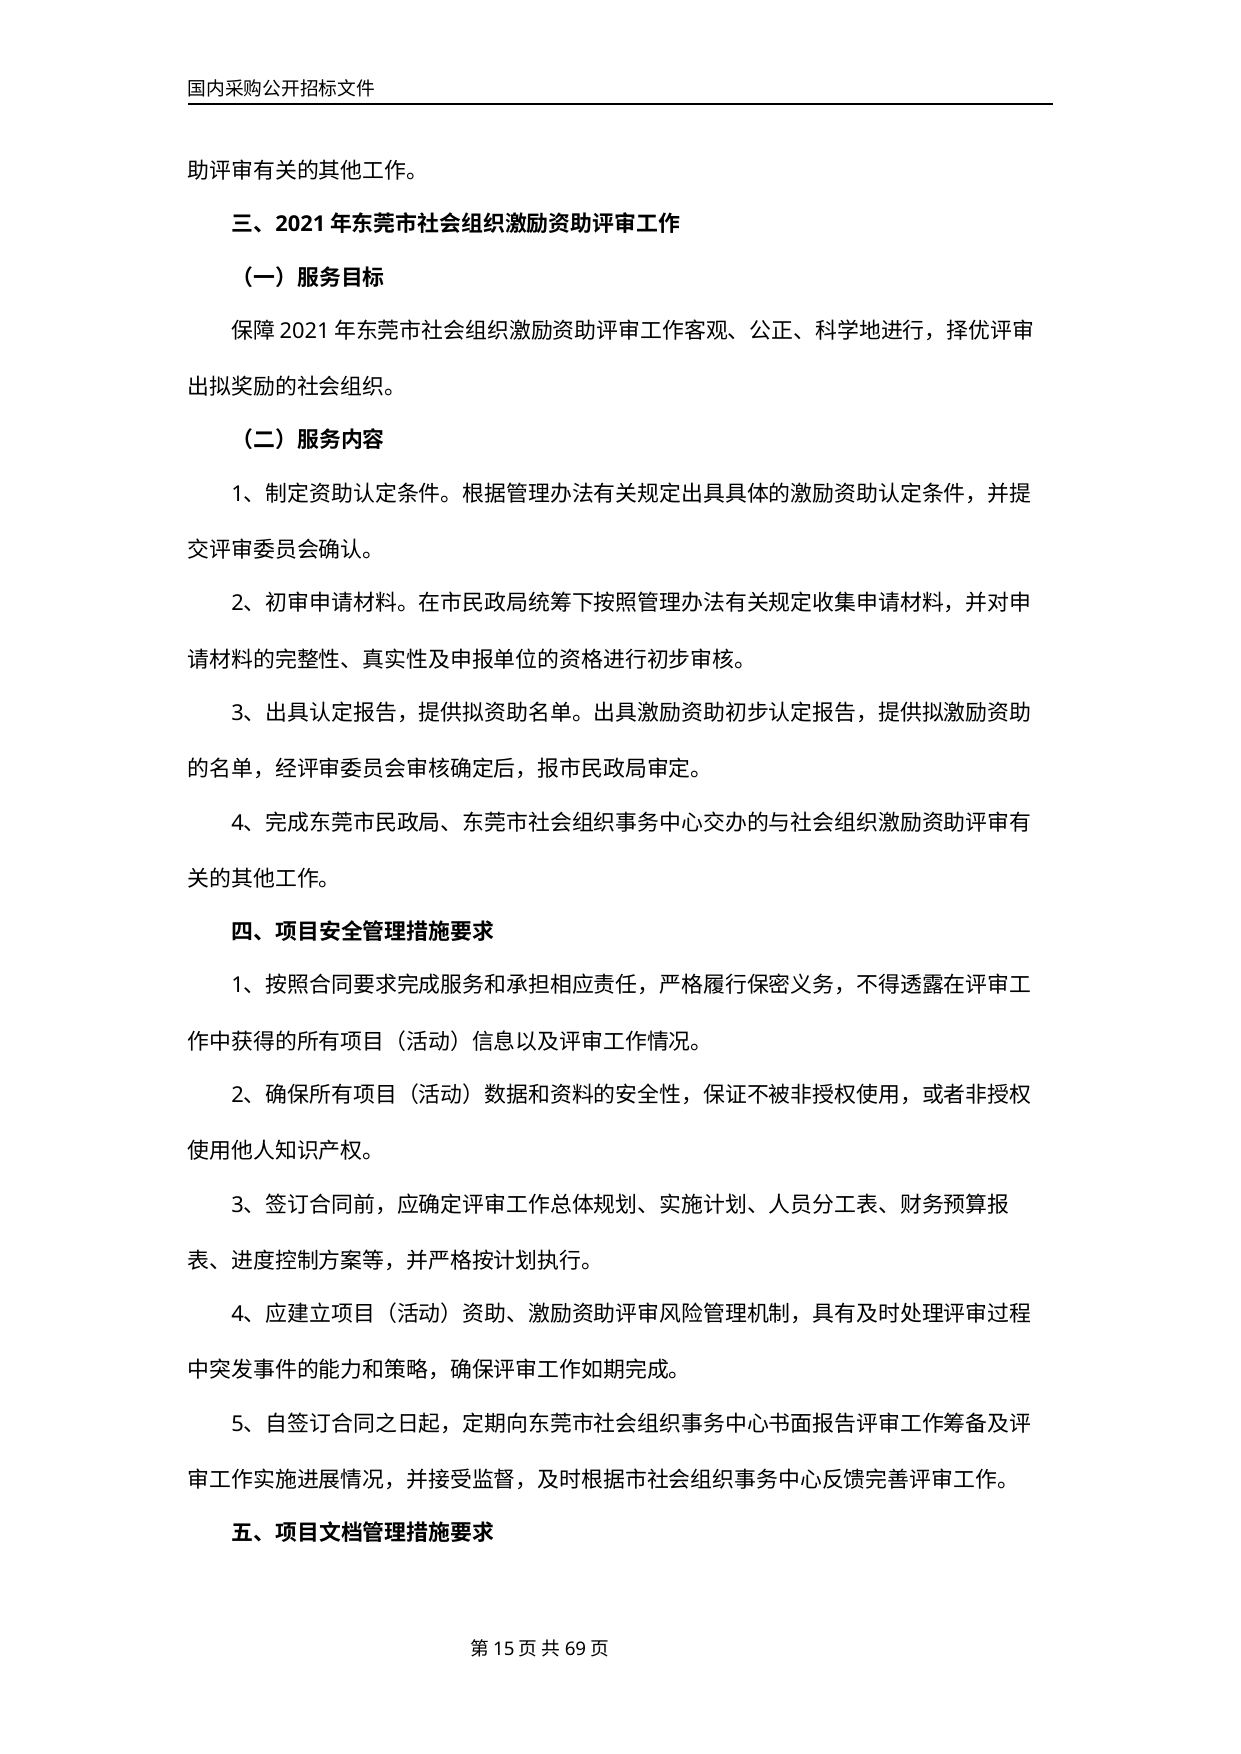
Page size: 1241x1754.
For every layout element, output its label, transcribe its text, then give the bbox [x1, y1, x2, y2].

text 五、项目文档管理措施要求 [187, 1512, 1053, 1550]
text 5、自签订合同之日起，定期向东莞市社会组织事务中心书面报告评审工作筹备及评审工作实施进展情况，并接受监督，及时根据市社会组织事务中心反馈完善评审工作。 [187, 1403, 1053, 1497]
text 2、初审申请材料。在市民政局统筹下按照管理办法有关规定收集申请材料，并对申请材料的完整性、真实性及申报单位的资格进行初步审核。 [187, 582, 1053, 676]
text 保障2021年东莞市社会组织激励资助评审工作客观、公正、科学地进行，择优评审出拟奖励的社会组织。 [187, 310, 1053, 404]
text 3、出具认定报告，提供拟资助名单。出具激励资助初步认定报告，提供拟激励资助的名单，经评审委员会审核确定后，报市民政局审定。 [187, 692, 1053, 786]
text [187, 150, 1053, 187]
text 4、应建立项目（活动）资助、激励资助评审风险管理机制，具有及时处理评审过程中突发事件的能力和策略，确保评审工作如期完成。 [187, 1293, 1053, 1387]
text （一）服务目标 [187, 257, 1053, 294]
text （二）服务内容 [187, 419, 1053, 457]
text 3、签订合同前，应确定评审工作总体规划、实施计划、人员分工表、财务预算报表、进度控制方案等，并严格按计划执行。 [187, 1184, 1053, 1277]
text 4、完成东莞市民政局、东莞市社会组织事务中心交办的与社会组织激励资助评审有关的其他工作。 [187, 802, 1053, 895]
text 1、制定资助认定条件。根据管理办法有关规定出具具体的激励资助认定条件，并提交评审委员会确认。 [187, 473, 1053, 567]
text 三、2021年东莞市社会组织激励资助评审工作 [187, 203, 1053, 241]
text 1、按照合同要求完成服务和承担相应责任，严格履行保密义务，不得透露在评审工作中获得的所有项目（活动）信息以及评审工作情况。 [187, 964, 1053, 1058]
text 2、确保所有项目（活动）数据和资料的安全性，保证不被非授权使用，或者非授权使用他人知识产权。 [187, 1074, 1053, 1168]
text 四、项目安全管理措施要求 [187, 911, 1053, 949]
